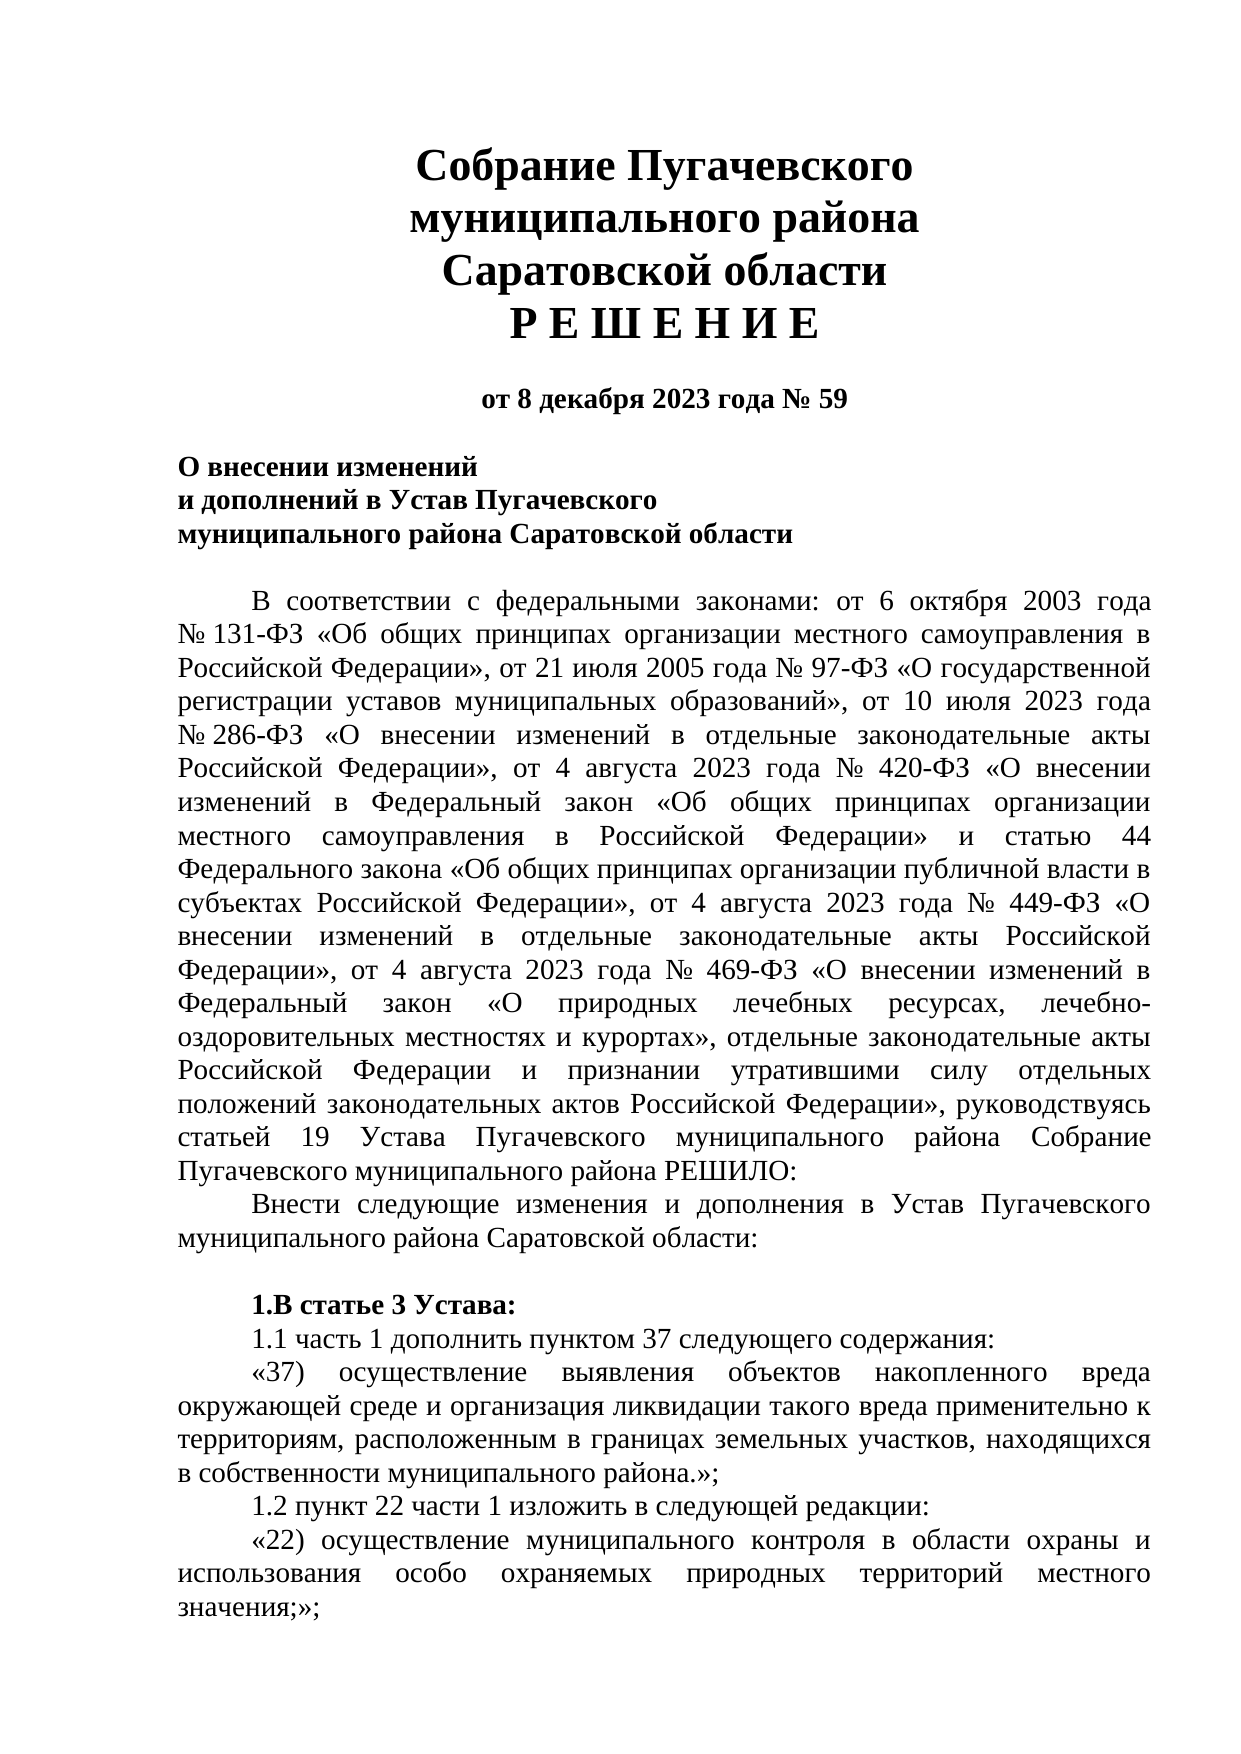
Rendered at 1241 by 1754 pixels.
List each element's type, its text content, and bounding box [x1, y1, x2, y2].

text «22) осуществление муниципального контроля в области охраны и использования особо охраняемых природных территорий местного значения;»; [177, 1522, 1152, 1623]
text муниципального района Саратовской области [177, 516, 1152, 549]
text Собрание Пугачевского [177, 137, 1152, 190]
text Р Е Ш Е Н И Е [177, 295, 1152, 348]
text 1.2 пункт 22 части 1 изложить в следующей редакции: [177, 1488, 1152, 1522]
text Саратовской области [177, 243, 1152, 295]
text 1.1 часть 1 дополнить пунктом 37 следующего содержания: [177, 1321, 1152, 1354]
text от 8 декабря 2023 года № 59 [177, 382, 1152, 415]
text 1.В статье 3 Устава: [177, 1287, 1152, 1321]
text В соответствии с федеральными законами: от 6 октября 2003 года № 131-ФЗ «Об общих принципах организации местного самоуправления в Российской Федерации», от 21 июля 2005 года № 97-ФЗ «О государственной регистрации уставов муниципальных образований», от 10 июля 2023 года № 286-ФЗ «О внесении изменений в отдельные законодательные акты Российской Федерации», от 4 августа 2023 года № 420-ФЗ «О внесении изменений в Федеральный закон «Об общих принципах организации местного самоуправления в Российской Федерации» и статью 44 Федерального закона «Об общих принципах организации публичной власти в субъектах Российской Федерации», от 4 августа 2023 года № 449-ФЗ «О внесении изменений в отдельные законодательные акты Российской Федерации», от 4 августа 2023 года № 469-ФЗ «О внесении изменений в Федеральный закон «О природных лечебных ресурсах, лечебно-оздоровительных местностях и курортах», отдельные законодательные акты Российской Федерации и признании утратившими силу отдельных положений законодательных актов Российской Федерации», руководствуясь статьей 19 Устава Пугачевского муниципального района Собрание Пугачевского муниципального района РЕШИЛО: [177, 583, 1152, 1187]
text Внести следующие изменения и дополнения в Устав Пугачевского муниципального района Саратовской области: [177, 1187, 1152, 1254]
text и дополнений в Устав Пугачевского [177, 482, 1152, 516]
text О внесении изменений [177, 449, 1152, 482]
text муниципального района [177, 190, 1152, 243]
text «37) осуществление выявления объектов накопленного вреда окружающей среде и организация ликвидации такого вреда применительно к территориям, расположенным в границах земельных участков, находящихся в собственности муниципального района.»; [177, 1354, 1152, 1488]
